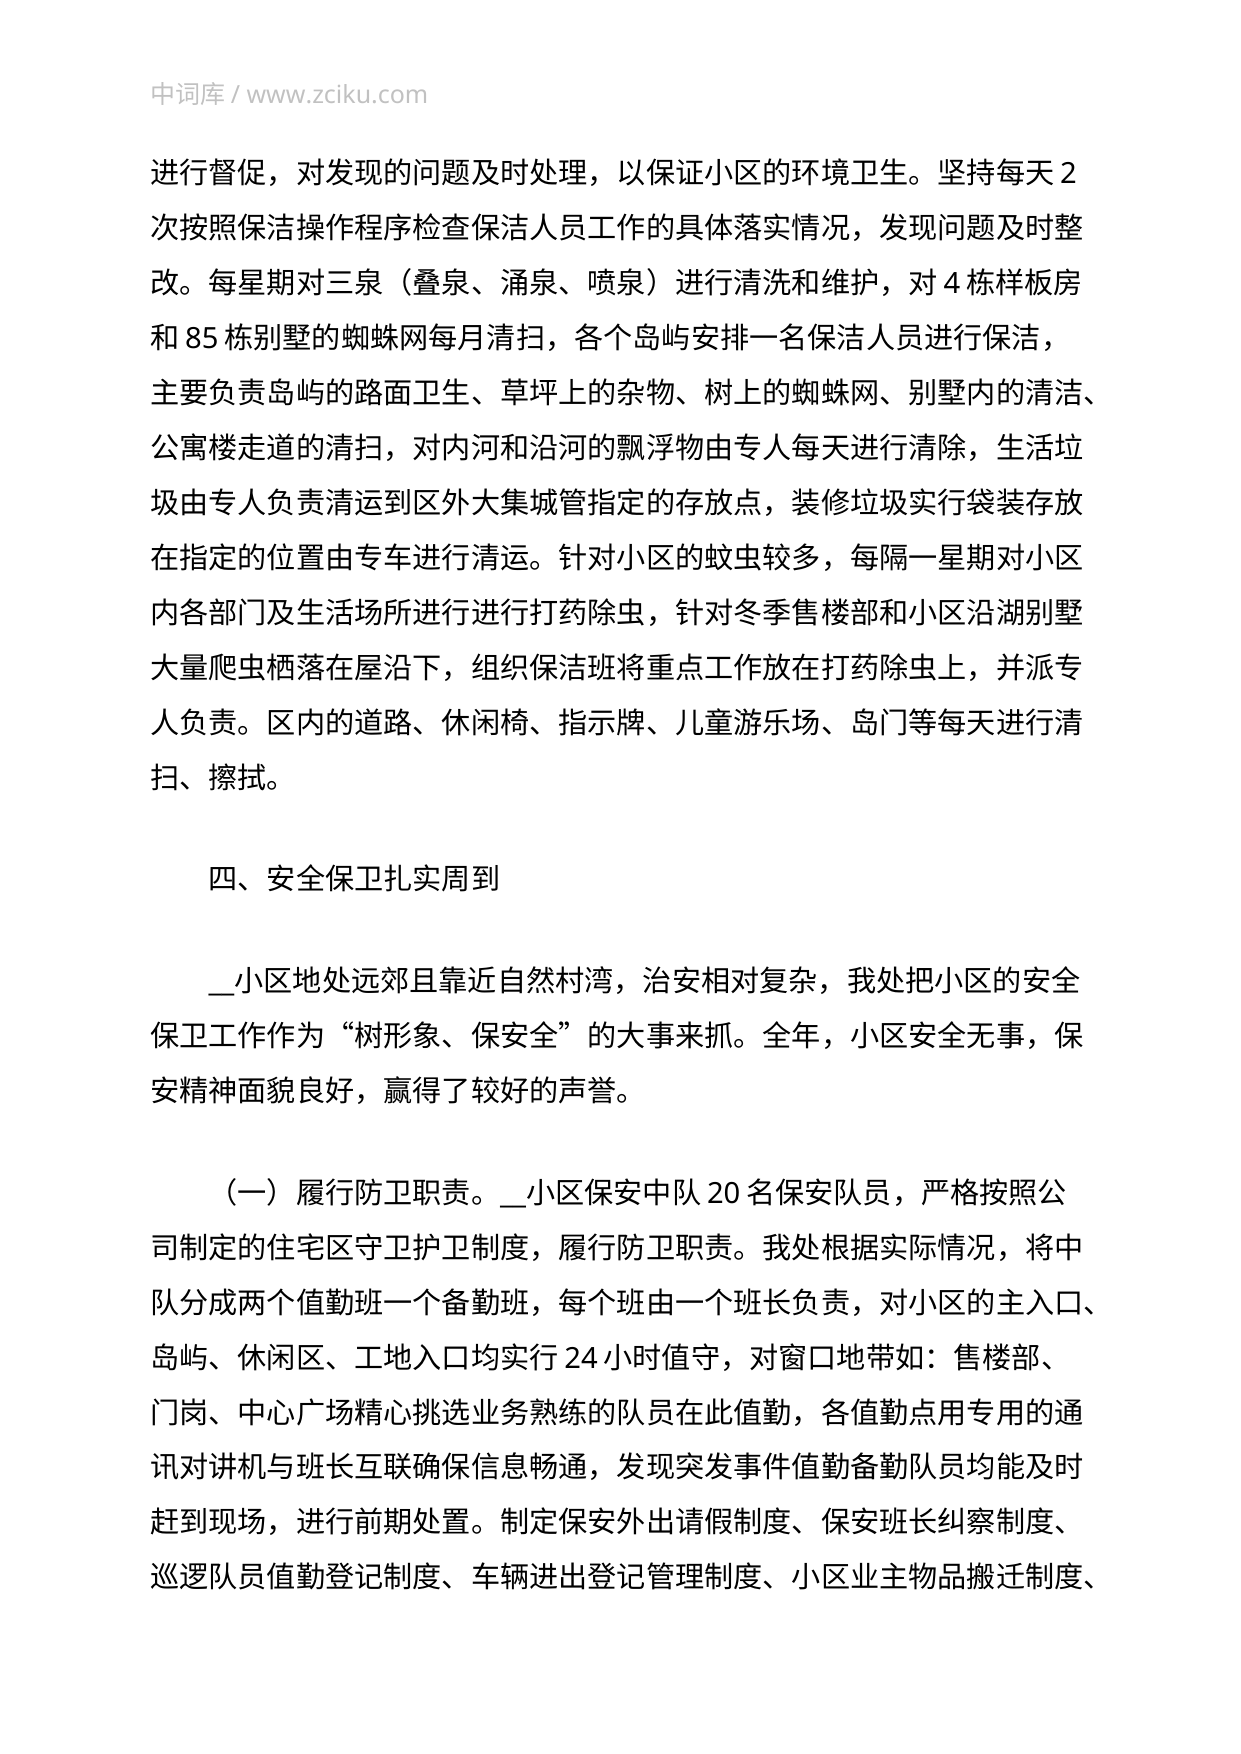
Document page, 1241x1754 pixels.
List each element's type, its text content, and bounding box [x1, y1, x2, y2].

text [150, 150, 1090, 796]
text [150, 1169, 1090, 1596]
text 四、安全保卫扎实周到 [150, 856, 1090, 898]
text __小区地处远郊且靠近自然村湾，治安相对复杂，我处把小区的安全保卫工作作为“树形象、保安全”的大事来抓。全年，小区安全无事，保安精神面貌良好，赢得了较好的声誉。 [150, 958, 1090, 1110]
